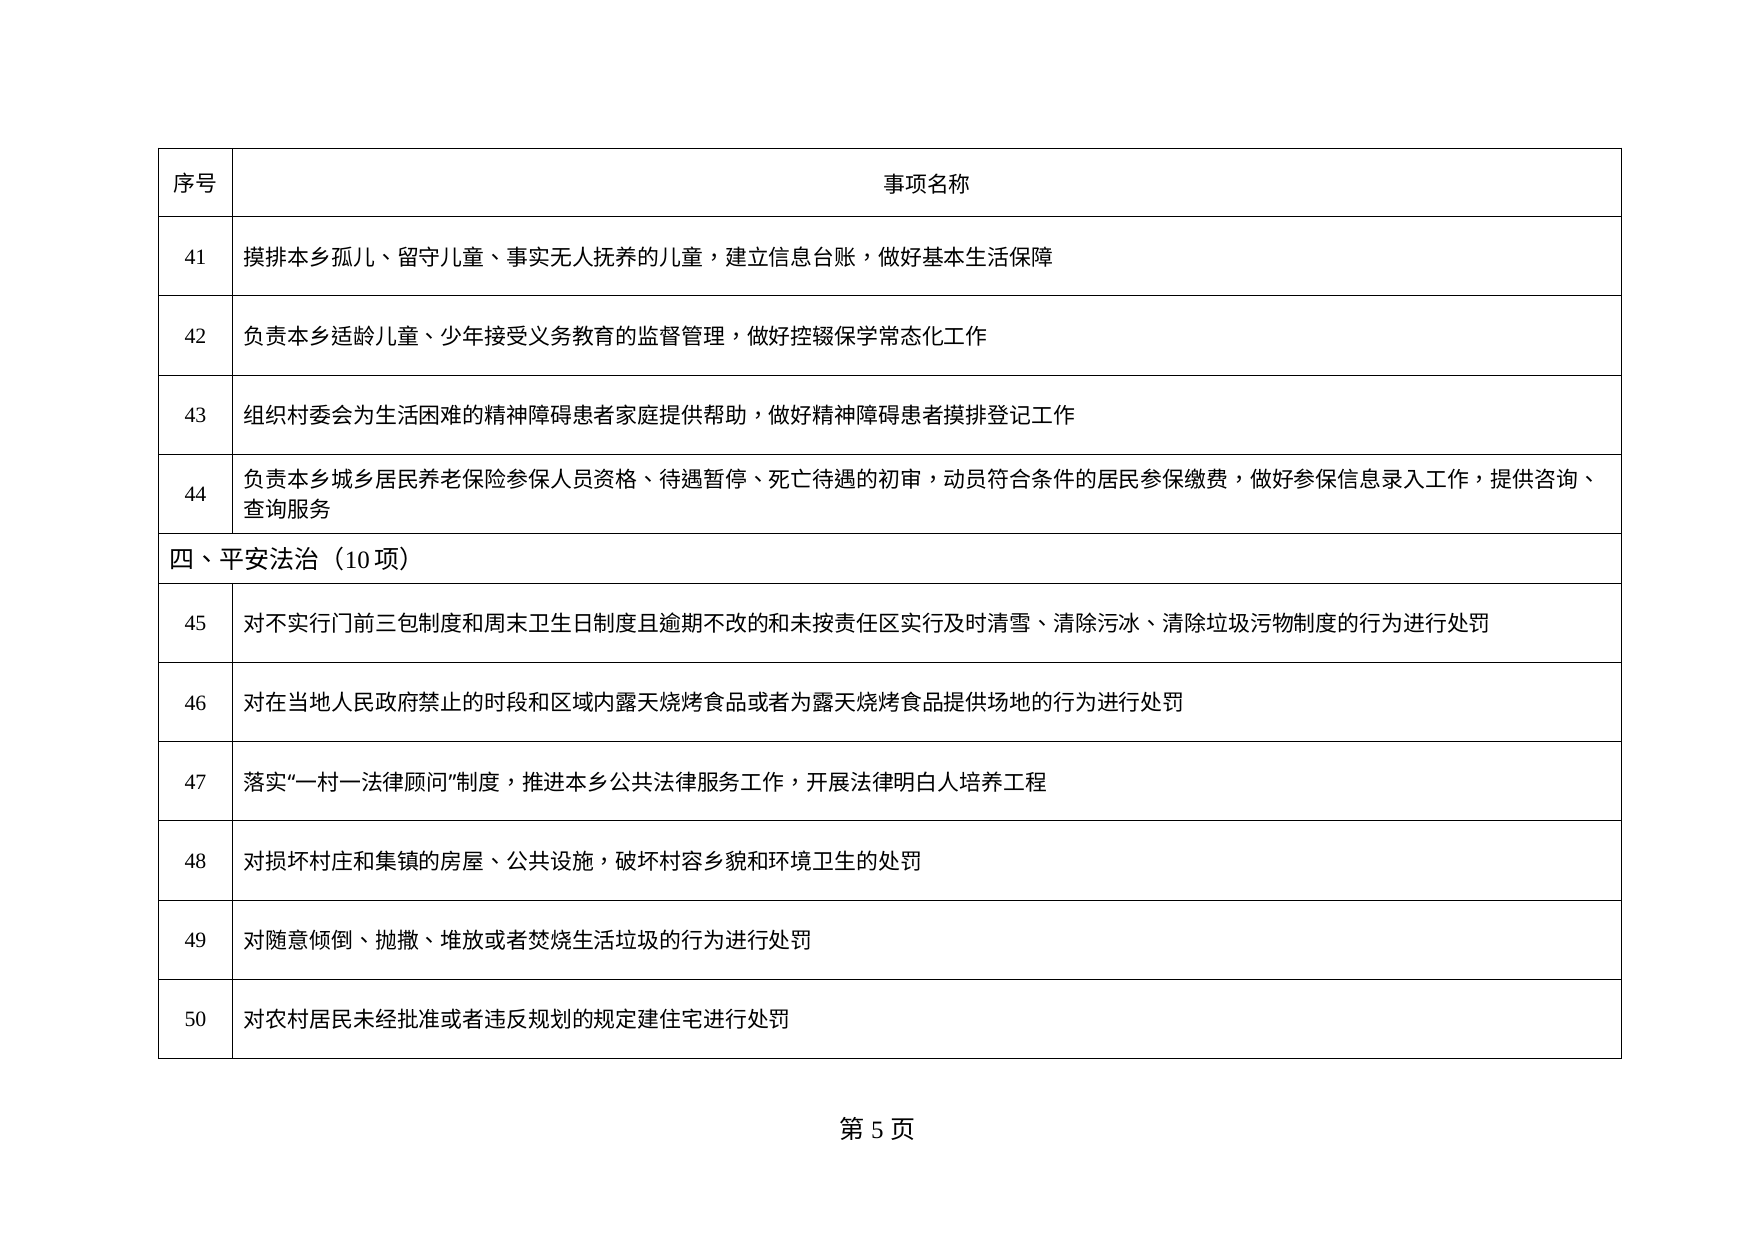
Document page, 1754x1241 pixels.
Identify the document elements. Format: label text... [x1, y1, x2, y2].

table_header 事项名称 [233, 149, 1621, 216]
table_cell 46 [159, 663, 232, 741]
table_cell 43 [159, 376, 232, 454]
table_cell 对不实行门前三包制度和周末卫生日制度且逾期不改的和未按责任区实行及时清雪、清除污冰、清除垃圾污物制度的行为进行处罚 [233, 584, 1621, 662]
table_cell 42 [159, 296, 232, 374]
table_cell 44 [159, 455, 232, 533]
table_cell 负责本乡适龄儿童、少年接受义务教育的监督管理，做好控辍保学常态化工作 [233, 296, 1621, 374]
table_cell 47 [159, 742, 232, 820]
table_header 序号 [159, 149, 232, 216]
table_cell 四、平安法治（10项） [159, 534, 1621, 583]
table_cell 41 [159, 217, 232, 295]
table_cell 45 [159, 584, 232, 662]
table_cell 对随意倾倒、抛撒、堆放或者焚烧生活垃圾的行为进行处罚 [233, 901, 1621, 979]
table_cell 对农村居民未经批准或者违反规划的规定建住宅进行处罚 [233, 980, 1621, 1058]
table_cell 负责本乡城乡居民养老保险参保人员资格、待遇暂停、死亡待遇的初审，动员符合条件的居民参保缴费，做好参保信息录入工作，提供咨询、查询服务 [233, 455, 1621, 533]
table_cell 48 [159, 821, 232, 899]
table_cell 落实“一村一法律顾问”制度，推进本乡公共法律服务工作，开展法律明白人培养工程 [233, 742, 1621, 820]
table_cell 49 [159, 901, 232, 979]
table_cell 摸排本乡孤儿、留守儿童、事实无人抚养的儿童，建立信息台账，做好基本生活保障 [233, 217, 1621, 295]
table_cell 对损坏村庄和集镇的房屋、公共设施，破坏村容乡貌和环境卫生的处罚 [233, 821, 1621, 899]
table_cell 对在当地人民政府禁止的时段和区域内露天烧烤食品或者为露天烧烤食品提供场地的行为进行处罚 [233, 663, 1621, 741]
table_cell 组织村委会为生活困难的精神障碍患者家庭提供帮助，做好精神障碍患者摸排登记工作 [233, 376, 1621, 454]
table_cell 50 [159, 980, 232, 1058]
